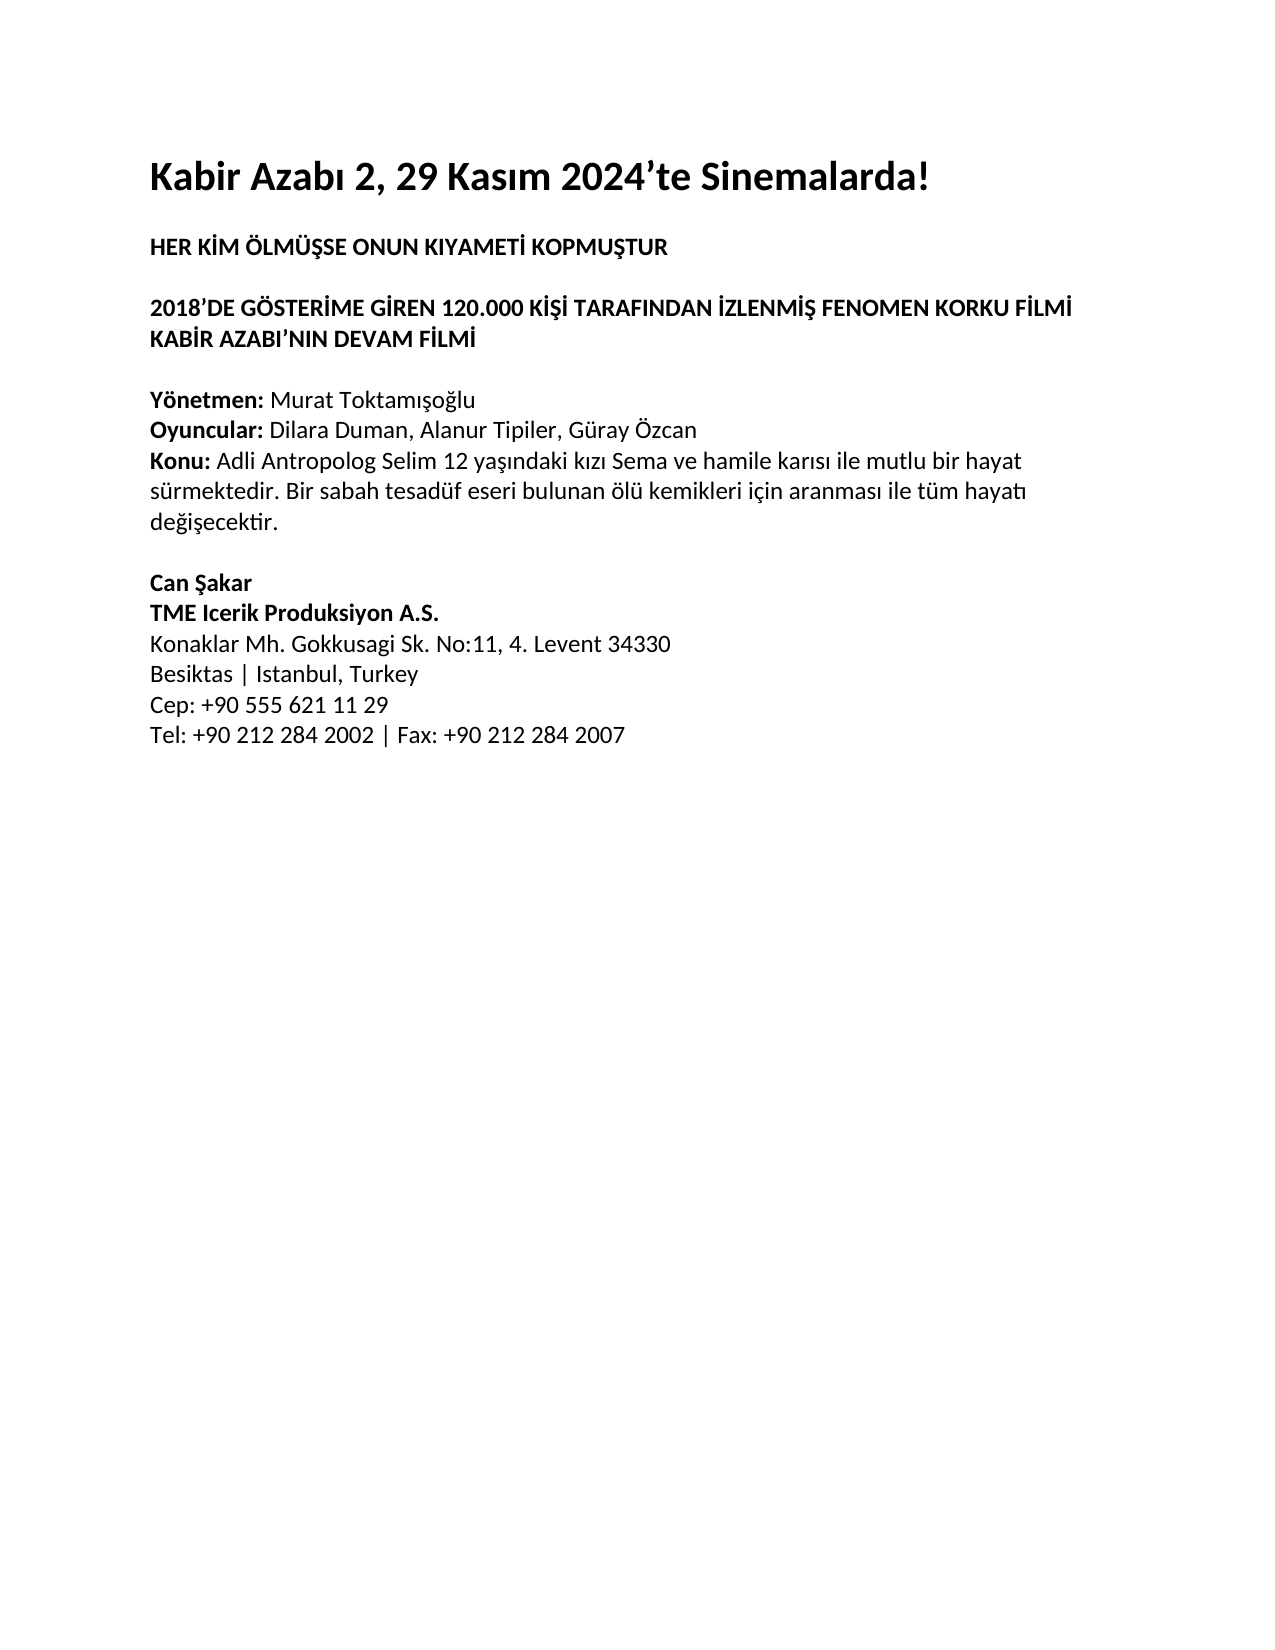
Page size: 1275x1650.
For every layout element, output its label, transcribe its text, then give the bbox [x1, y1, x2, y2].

text Kabir Azabı 2, 29 Kasım 2024’te Sinemalarda! [150, 150, 1125, 201]
text HER KİM ÖLMÜŞSE ONUN KIYAMETİ KOPMUŞTUR [150, 231, 1125, 262]
text Konu: Adli Antropolog Selim 12 yaşındaki kızı Sema ve hamile karısı ile mutlu bir hayat sürmektedir. Bir sabah tesadüf eseri bulunan ölü kemikleri için aranması ile tüm hayatı değişecektir. [150, 445, 1125, 537]
text Cep: +90 555 621 11 29 [150, 689, 1125, 720]
text 2018’DE GÖSTERİME GİREN 120.000 KİŞİ TARAFINDAN İZLENMİŞ FENOMEN KORKU FİLMİ KABİR AZABI’NIN DEVAM FİLMİ [150, 292, 1125, 353]
text Tel: +90 212 284 2002 | Fax: +90 212 284 2007 [150, 720, 1125, 750]
text Yönetmen: Murat Toktamışoğlu [150, 384, 1125, 414]
text TME Icerik Produksiyon A.S. [150, 598, 1125, 628]
text Konaklar Mh. Gokkusagi Sk. No:11, 4. Levent 34330 [150, 628, 1125, 659]
text Can Şakar [150, 567, 1125, 598]
text Besiktas | Istanbul, Turkey [150, 659, 1125, 689]
text Oyuncular: Dilara Duman, Alanur Tipiler, Güray Özcan [150, 414, 1125, 445]
